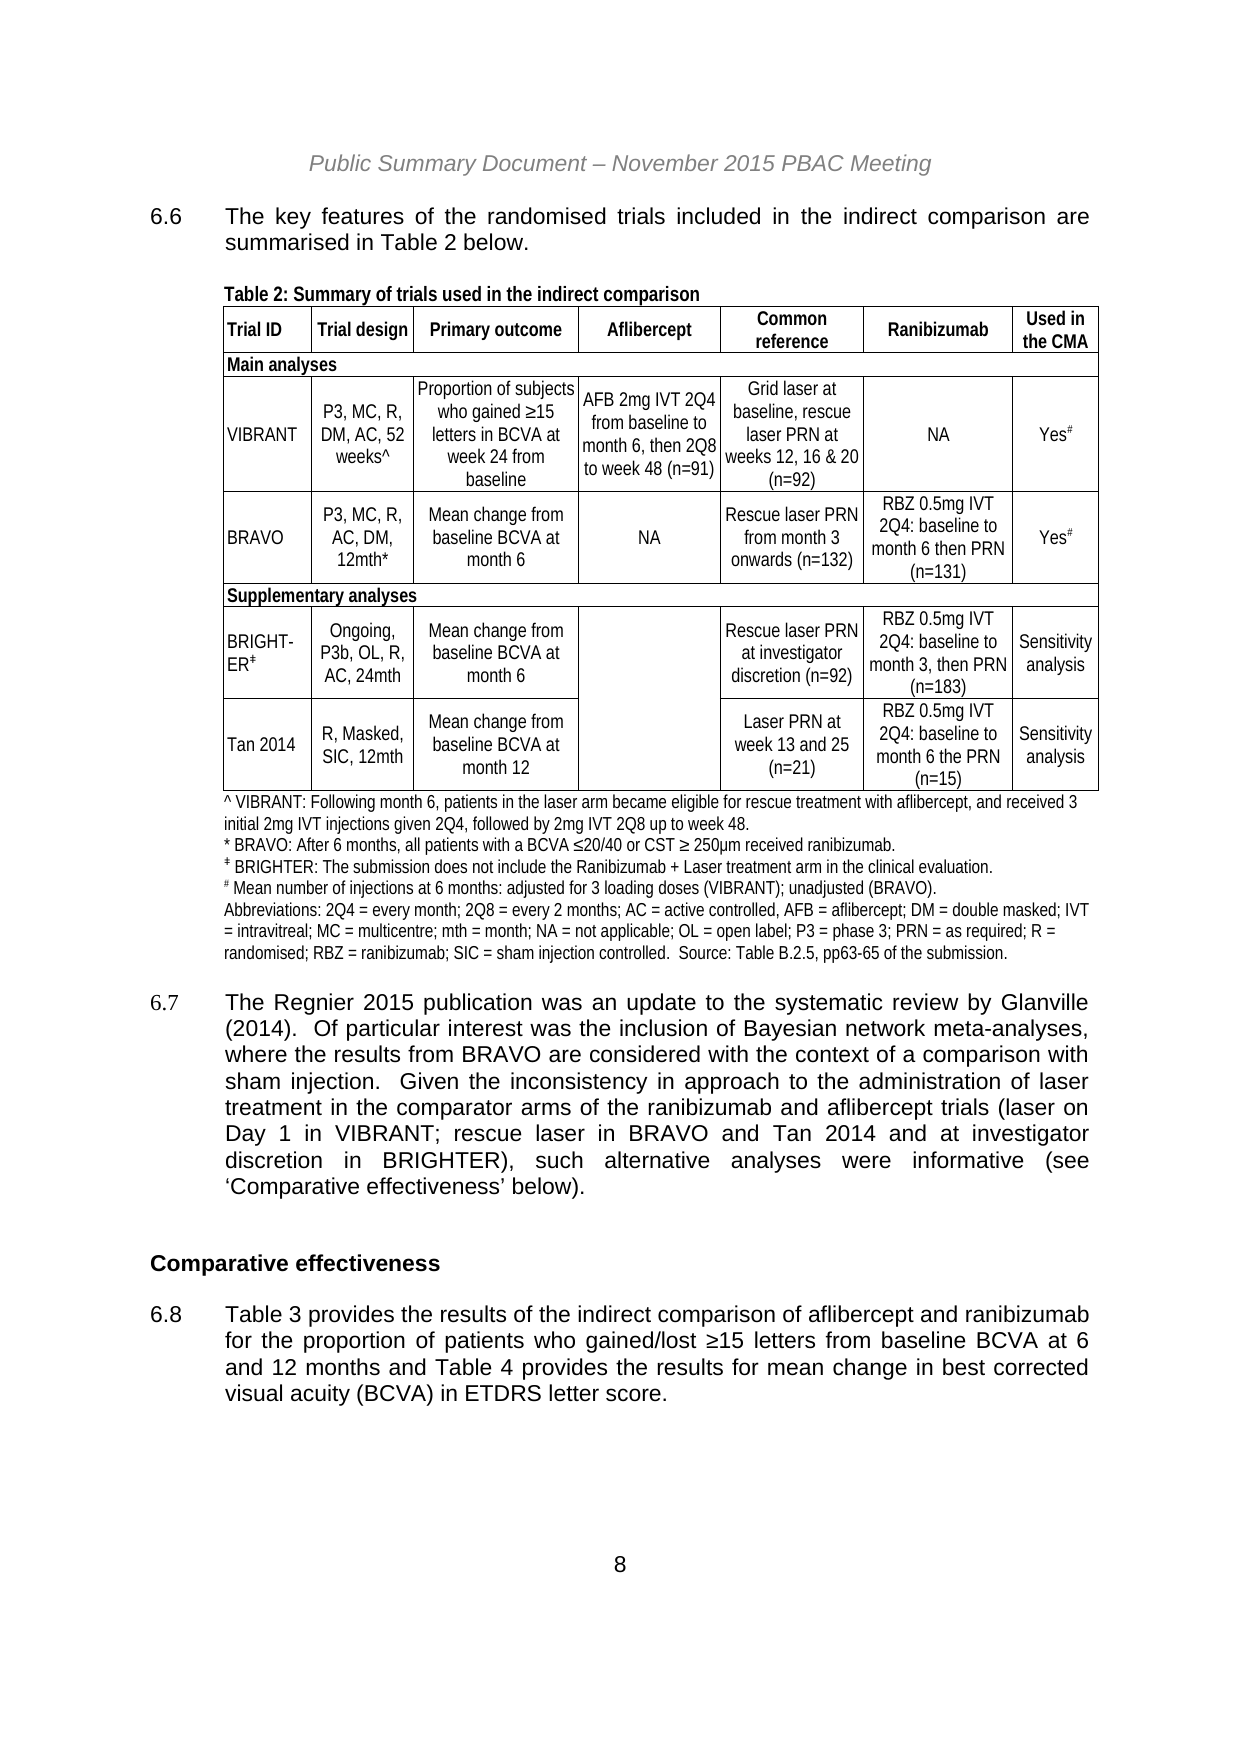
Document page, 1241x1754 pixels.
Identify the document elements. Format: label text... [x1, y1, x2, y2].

table_cell Proportion of subjects who gained ≥15 letters in BCVA at week 24 from baseline [414, 377, 578, 491]
table_cell [579, 607, 720, 790]
table_cell Grid laser at baseline, rescue laser PRN at weeks 12, 16 & 20 (n=92) [721, 377, 863, 491]
table_cell NA [579, 492, 720, 582]
table_cell Rescue laser PRN from month 3 onwards (n=132) [721, 492, 863, 582]
table_header Primary outcome [414, 307, 578, 352]
table_cell Ongoing, P3b, OL, R, AC, 24mth [312, 607, 413, 698]
table_header Used in the CMA [1013, 307, 1098, 352]
subtitle The Regnier 2015 publication was an update to the systematic review by Glanville (2014). Of particular interest was the inclusion of Bayesian network meta-analyses, where the results from BRAVO are considered with the context of a comparison with sham injection. Given the inconsistency in approach to the administration of laser treatment in the comparator arms of the ranibizumab and aflibercept trials (laser on Day 1 in VIBRANT; rescue laser in BRAVO and Tan 2014 and at investigator discretion in BRIGHTER), such alternative analyses were informative (see ‘Comparative effectiveness’ below). [150, 988, 1090, 1199]
table_cell P3, MC, R, DM, AC, 52 weeks^ [312, 377, 413, 491]
table_cell RBZ 0.5mg IVT 2Q4: baseline to month 6 the PRN (n=15) [864, 699, 1012, 790]
table_header Common reference [721, 307, 863, 352]
table_cell Laser PRN at week 13 and 25 (n=21) [721, 699, 863, 790]
text Abbreviations: 2Q4 = every month; 2Q8 = every 2 months; AC = active controlled, AFB = aflibercept; DM = double masked; IVT = intravitreal; MC = multicentre; mth = month; NA = not applicable; OL = open label; P3 = phase 3; PRN = as required; R = randomised; RBZ = ranibizumab; SIC = sham injection controlled. Source: Table B.2.5, pp63-65 of the submission. [224, 899, 1090, 963]
table_cell Yes# [1013, 377, 1098, 491]
table_cell NA [864, 377, 1012, 491]
table_cell VIBRANT [224, 377, 311, 491]
table_cell Supplementary analyses [224, 584, 1098, 606]
text Table 2: Summary of trials used in the indirect comparison [224, 282, 1090, 306]
table_cell RBZ 0.5mg IVT 2Q4: baseline to month 6 then PRN (n=131) [864, 492, 1012, 582]
subtitle Comparative effectiveness [150, 1249, 1090, 1276]
table_cell R, Masked, SIC, 12mth [312, 699, 413, 790]
text * BRAVO: After 6 months, all patients with a BCVA ≤20/40 or CST ≥ 250μm received ranibizumab. [224, 834, 1090, 856]
table_cell BRIGHT-ERǂ [224, 607, 311, 698]
text ^ VIBRANT: Following month 6, patients in the laser arm became eligible for rescue treatment with aflibercept, and received 3 initial 2mg IVT injections given 2Q4, followed by 2mg IVT 2Q8 up to week 48. [224, 791, 1090, 834]
table_header Trial ID [224, 307, 311, 352]
table_cell Mean change from baseline BCVA at month 6 [414, 607, 578, 698]
table_cell Mean change from baseline BCVA at month 6 [414, 492, 578, 582]
table_cell AFB 2mg IVT 2Q4 from baseline to month 6, then 2Q8 to week 48 (n=91) [579, 377, 720, 491]
table_cell Rescue laser PRN at investigator discretion (n=92) [721, 607, 863, 698]
table_cell P3, MC, R, AC, DM, 12mth* [312, 492, 413, 582]
table_cell RBZ 0.5mg IVT 2Q4: baseline to month 3, then PRN (n=183) [864, 607, 1012, 698]
text ǂ BRIGHTER: The submission does not include the Ranibizumab + Laser treatment arm in the clinical evaluation. [224, 856, 1090, 877]
subtitle Table 3 provides the results of the indirect comparison of aflibercept and ranibizumab for the proportion of patients who gained/lost ≥15 letters from baseline BCVA at 6 and 12 months and Table 4 provides the results for mean change in best corrected visual acuity (BCVA) in ETDRS letter score. [150, 1301, 1090, 1406]
table_cell Yes# [1013, 492, 1098, 582]
table_cell Sensitivity analysis [1013, 699, 1098, 790]
table_cell Mean change from baseline BCVA at month 12 [414, 699, 578, 790]
table_header Ranibizumab [864, 307, 1012, 352]
table_cell BRAVO [224, 492, 311, 582]
table_cell Sensitivity analysis [1013, 607, 1098, 698]
text # Mean number of injections at 6 months: adjusted for 3 loading doses (VIBRANT); unadjusted (BRAVO). [224, 877, 1090, 899]
table_cell Tan 2014 [224, 699, 311, 790]
table_cell Main analyses [224, 353, 1098, 376]
table_header Trial design [312, 307, 413, 352]
table_header Aflibercept [579, 307, 720, 352]
subtitle The key features of the randomised trials included in the indirect comparison are summarised in Table 2 below. [150, 203, 1090, 255]
